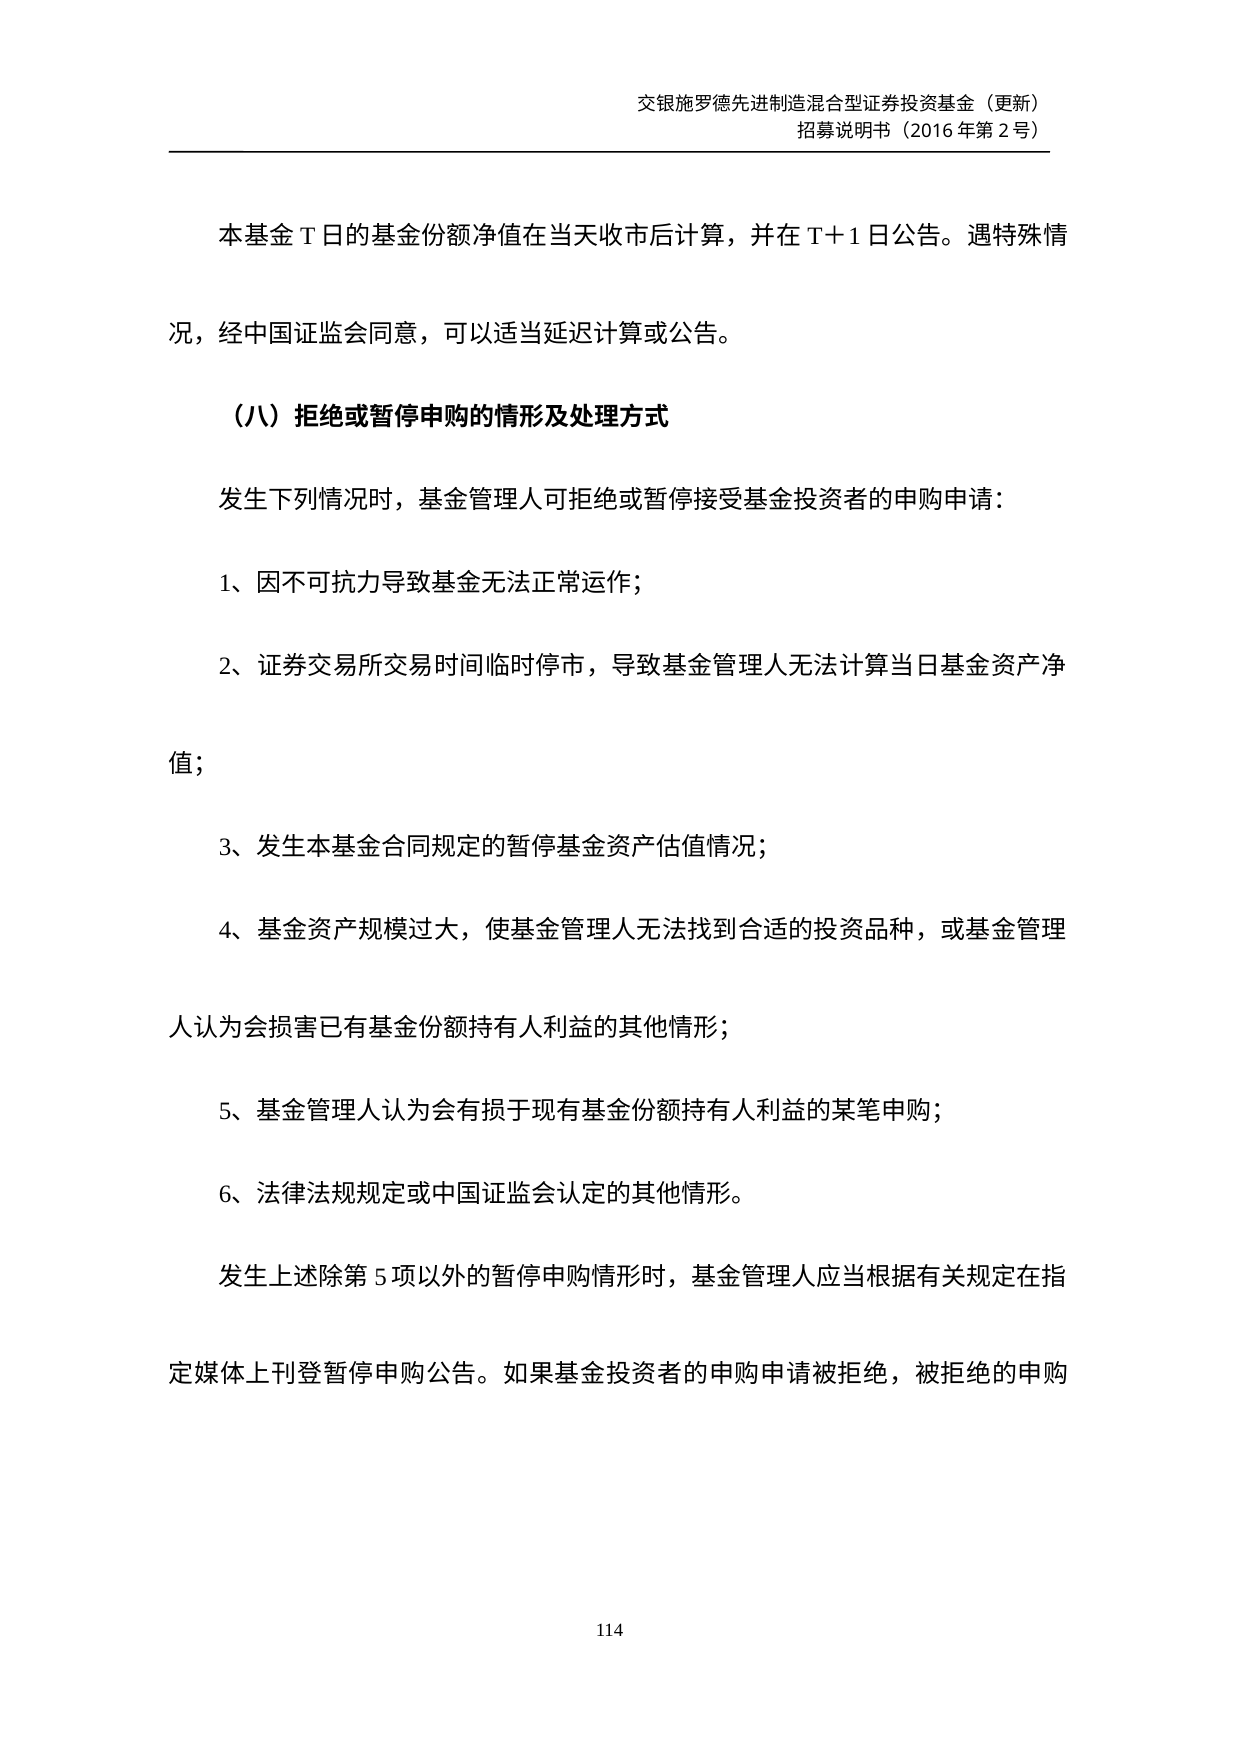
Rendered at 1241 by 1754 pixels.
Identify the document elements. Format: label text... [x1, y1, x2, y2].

text 3、发生本基金合同规定的暂停基金资产估值情况； [169, 812, 1068, 877]
text 发生下列情况时，基金管理人可拒绝或暂停接受基金投资者的申购申请： [169, 465, 1068, 530]
text 6、法律法规规定或中国证监会认定的其他情形。 [169, 1159, 1068, 1224]
text 5、基金管理人认为会有损于现有基金份额持有人利益的某笔申购； [169, 1076, 1068, 1141]
text 4、基金资产规模过大，使基金管理人无法找到合适的投资品种，或基金管理人认为会损害已有基金份额持有人利益的其他情形； [169, 895, 1068, 1058]
text 1、因不可抗力导致基金无法正常运作； [169, 548, 1068, 613]
text 本基金T日的基金份额净值在当天收市后计算，并在T＋1日公告。遇特殊情况，经中国证监会同意，可以适当延迟计算或公告。 [169, 201, 1068, 364]
text （八）拒绝或暂停申购的情形及处理方式 [169, 382, 1050, 447]
text 2、证券交易所交易时间临时停市，导致基金管理人无法计算当日基金资产净值； [169, 631, 1068, 794]
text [169, 1242, 1068, 1404]
